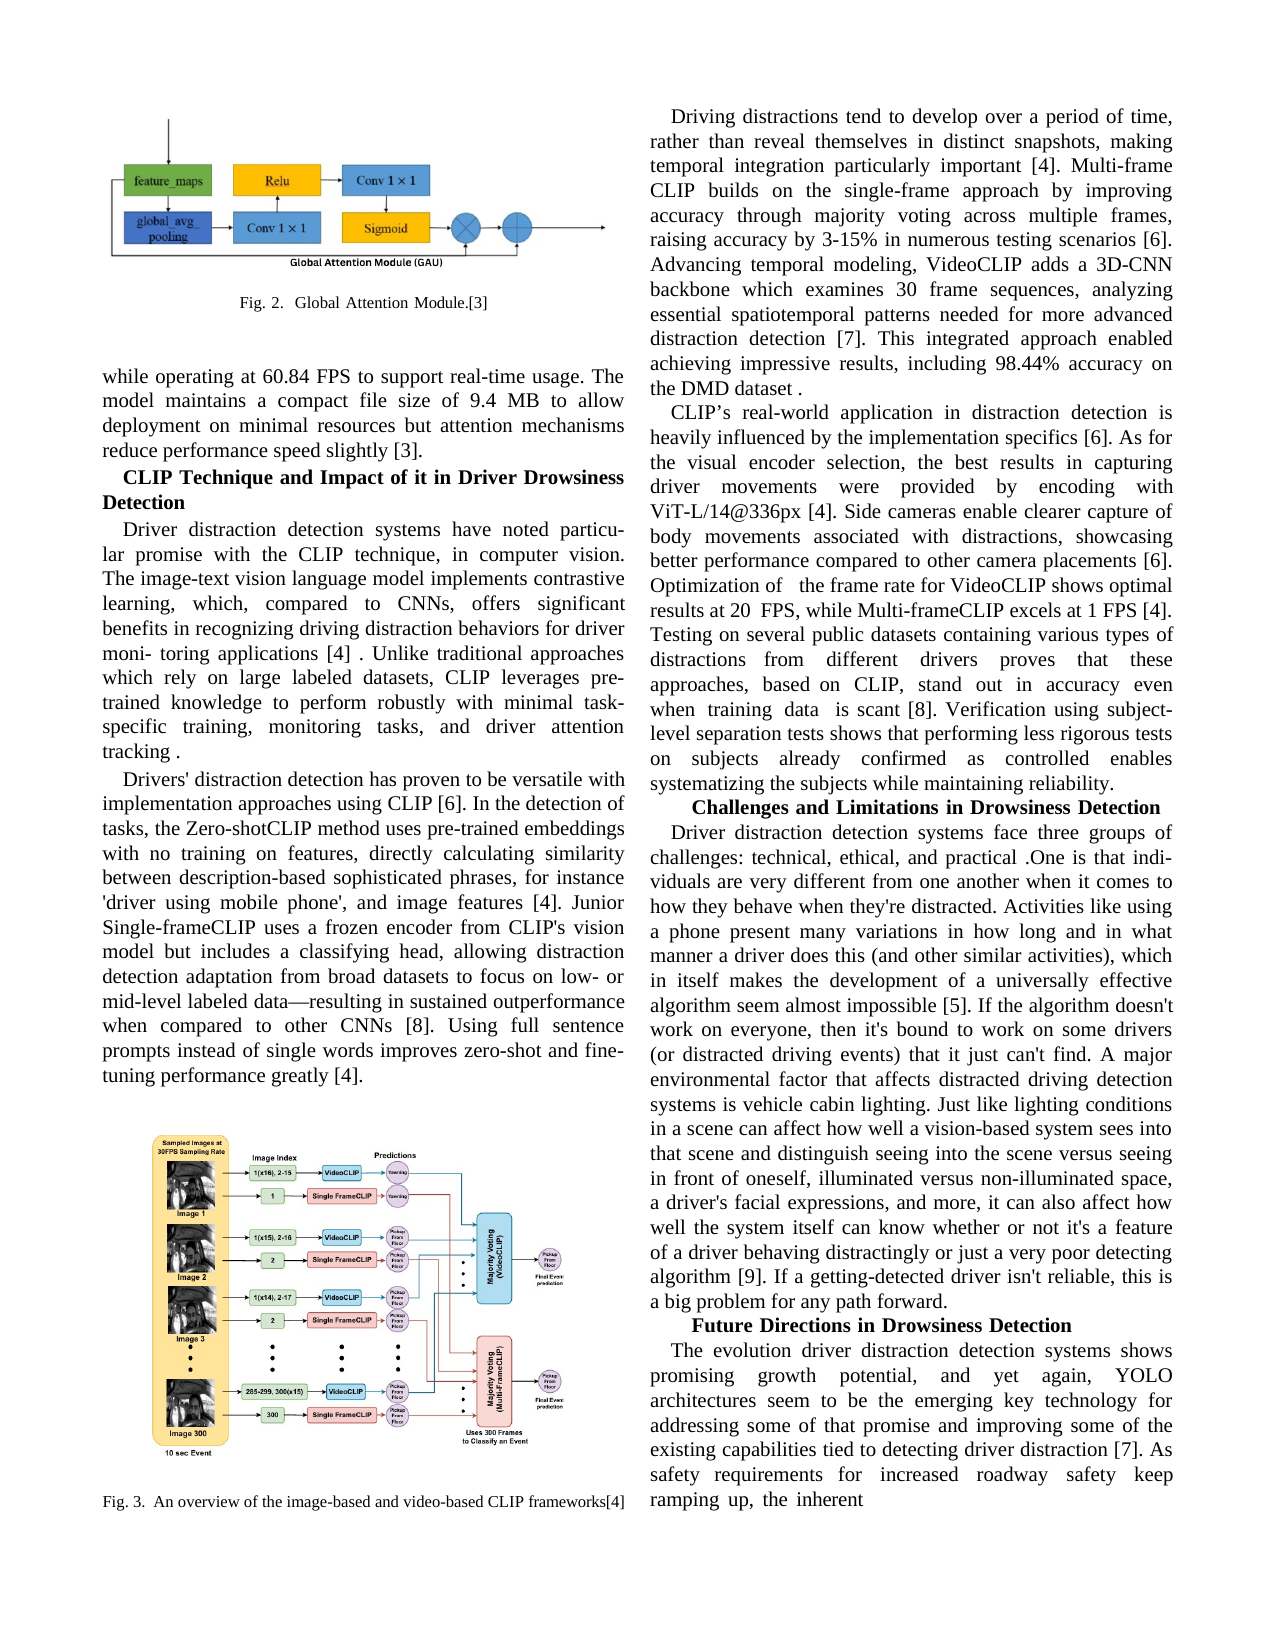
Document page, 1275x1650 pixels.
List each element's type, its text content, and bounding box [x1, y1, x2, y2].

subtitle Future Directions in Drowsiness Detection [671, 1314, 1200, 1337]
text Driving distractions tend to develop over a period of time, rather than reveal themselves in distinct snapshots, making temporal integration particularly important [4]. Multi-frame CLIP builds on the single-frame approach by improving accuracy through majority voting across multiple frames, raising accuracy by 3-15% in numerous testing scenarios [6]. Advancing temporal modeling, VideoCLIP adds a 3D-CNN backbone which examines 30 frame sequences, analyzing essential spatiotemporal patterns needed for more advanced distraction detection [7]. This integrated approach enabled achieving impressive results, including 98.44% accuracy on the DMD dataset . [650, 104, 1173, 399]
text The evolution driver distraction detection systems shows promising growth potential, and yet again, YOLO architectures seem to be the emerging key technology for addressing some of that promise and improving some of the existing capabilities tied to detecting driver distraction [7]. As safety requirements for increased roadway safety keep ramping up, the inherent [650, 1338, 1173, 1511]
subtitle CLIP Technique and Impact of it in Driver Drowsiness Detection [102, 465, 625, 514]
picture [152, 1135, 564, 1456]
text Driver distraction detection systems face three groups of challenges: technical, ethical, and practical .One is that indi- viduals are very different from one another when it comes to how they behave when they're distracted. Activities like using a phone present many variations in how long and in what manner a driver does this (and other similar activities), which in itself makes the development of a universally effective algorithm seem almost impossible [5]. If the algorithm doesn't work on everyone, then it's bound to work on some drivers (or distracted driving events) that it just can't find. A major environmental factor that affects distracted driving detection systems is vehicle cabin lighting. Just like lighting conditions in a scene can affect how well a vision-based system sees into that scene and distinguish seeing into the scene versus seeing in front of oneself, illuminated versus non-illuminated space, a driver's facial expressions, and more, it can also affect how well the system itself can know whether or not it's a feature of a driver behaving distractingly or just a very poor detecting algorithm [9]. If a getting-detected driver isn't reliable, this is a big problem for any path forward. [650, 820, 1173, 1313]
text Drivers' distraction detection has proven to be versatile with implementation approaches using CLIP [6]. In the detection of tasks, the Zero-shotCLIP method uses pre-trained embeddings with no training on features, directly calculating similarity between description-based sophisticated phrases, for instance 'driver using mobile phone', and image features [4]. Junior Single-frameCLIP uses a frozen encoder from CLIP's vision model but includes a classifying head, allowing distraction detection adaptation from broad datasets to focus on low- or mid-level labeled data—resulting in sustained outperformance when compared to other CNNs [8]. Using full sentence prompts instead of single words improves zero-shot and fine- tuning performance greatly [4]. [102, 766, 625, 1087]
text CLIP’s real-world application in distraction detection is heavily influenced by the implementation specifics [6]. As for the visual encoder selection, the best results in capturing driver movements were provided by encoding with ViT-L/14@336px [4]. Side cameras enable clearer capture of body movements associated with distractions, showcasing better performance compared to other camera placements [6]. Optimization of the frame rate for VideoCLIP shows optimal results at 20 FPS, while Multi-frameCLIP excels at 1 FPS [4]. Testing on several public datasets containing various types of distractions from different drivers proves that these approaches, based on CLIP, stand out in accuracy even when training data is scant [8]. Verification using subject-level separation tests shows that performing less rigorous tests on subjects already confirmed as controlled enables systematizing the subjects while maintaining reliability. [650, 400, 1173, 794]
subtitle Challenges and Limitations in Drowsiness Detection [671, 795, 1200, 819]
text Fig. 2. Global Attention Module.[3] [102, 293, 625, 312]
picture [107, 115, 607, 268]
text while operating at 60.84 FPS to support real-time usage. The model maintains a compact file size of 9.4 MB to allow deployment on minimal resources but attention mechanisms reduce performance speed slightly [3]. [102, 363, 625, 462]
text Fig. 3. An overview of the image-based and video-based CLIP frameworks[4] [102, 1492, 625, 1511]
text Driver distraction detection systems have noted particu- lar promise with the CLIP technique, in computer vision. The image-text vision language model implements contrastive learning, which, compared to CNNs, offers significant benefits in recognizing driving distraction behaviors for driver moni- toring applications [4] . Unlike traditional approaches which rely on large labeled datasets, CLIP leverages pre-trained knowledge to perform robustly with minimal task-specific training, monitoring tasks, and driver attention tracking . [102, 517, 625, 763]
